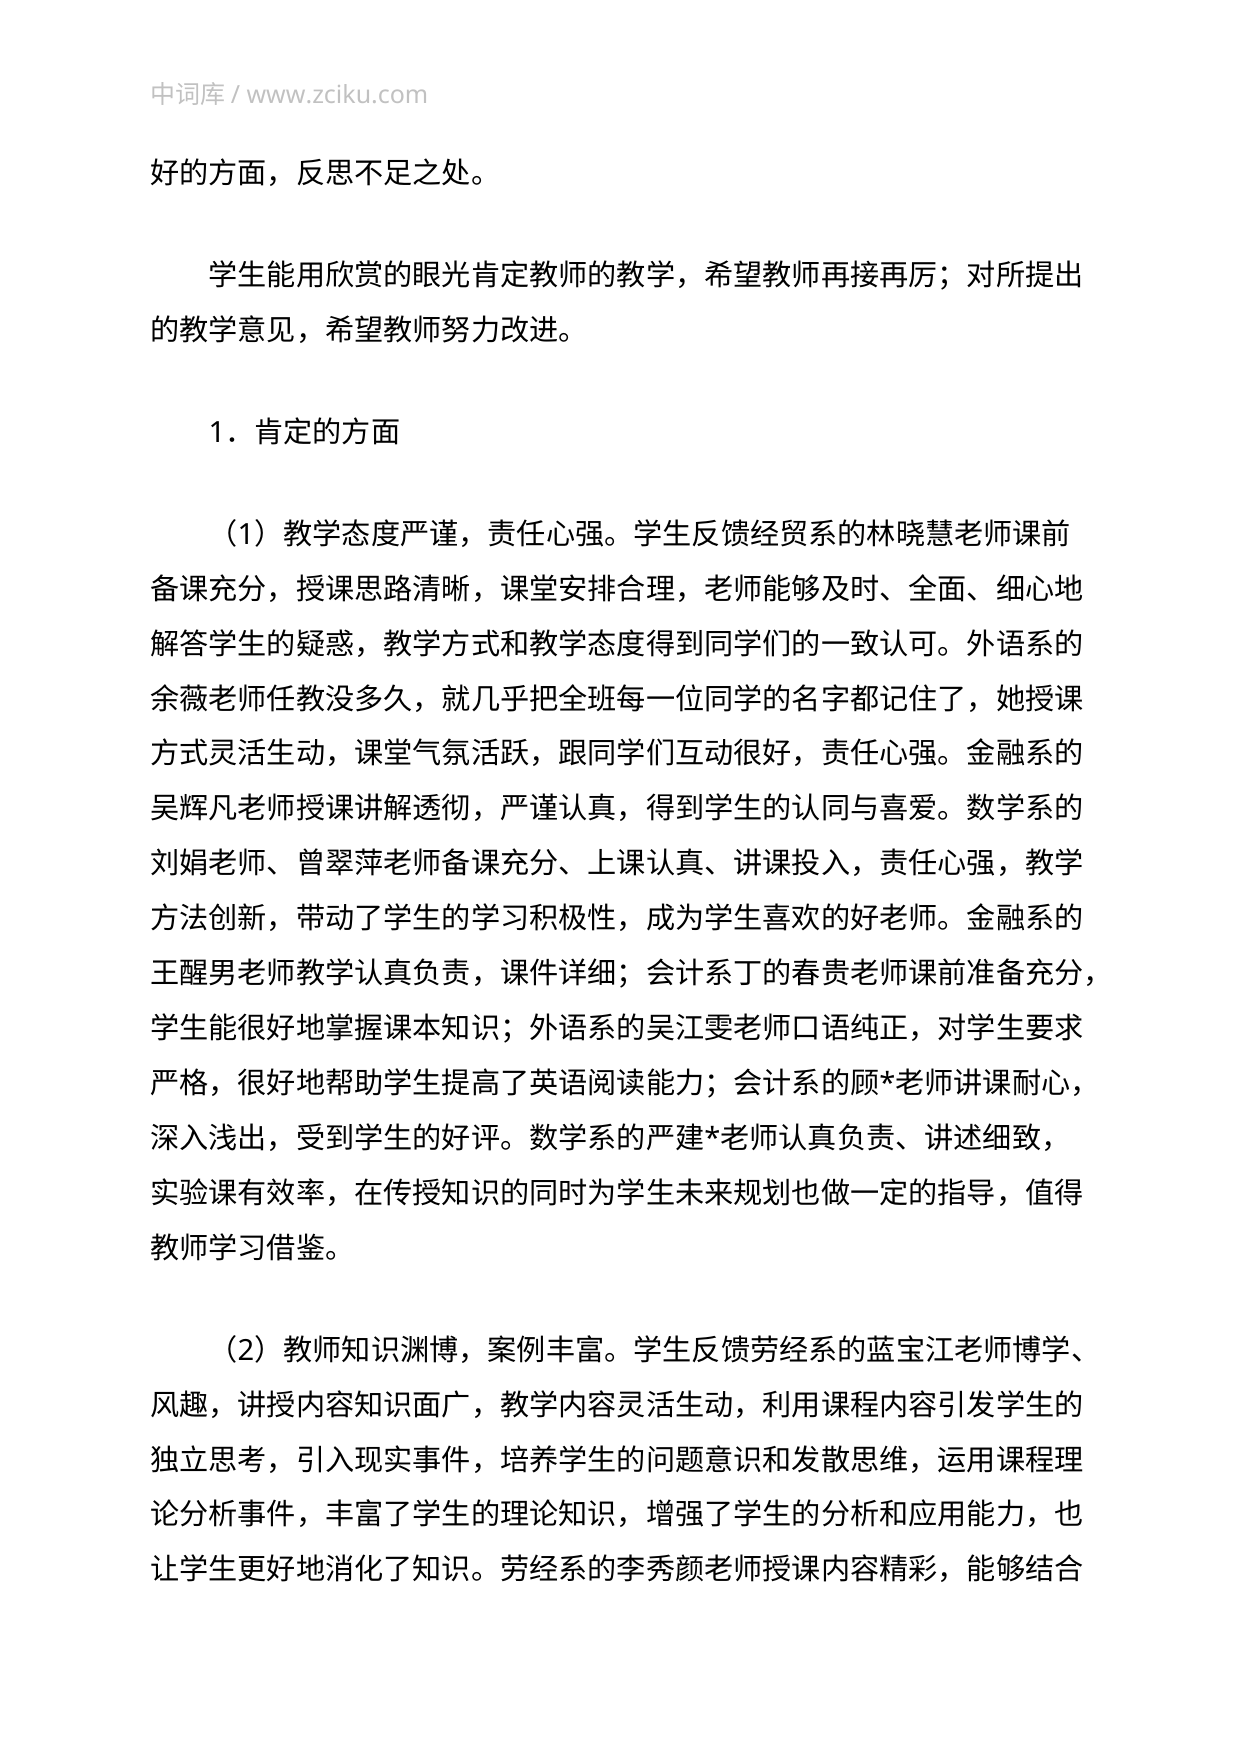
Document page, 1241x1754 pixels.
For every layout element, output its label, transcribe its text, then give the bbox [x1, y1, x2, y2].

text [150, 1326, 1090, 1588]
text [150, 150, 1090, 192]
text 学生能用欣赏的眼光肯定教师的教学，希望教师再接再厉；对所提出的教学意见，希望教师努力改进。 [150, 252, 1090, 349]
text （1）教学态度严谨，责任心强。学生反馈经贸系的林晓慧老师课前备课充分，授课思路清晰，课堂安排合理，老师能够及时、全面、细心地解答学生的疑惑，教学方式和教学态度得到同学们的一致认可。外语系的余薇老师任教没多久，就几乎把全班每一位同学的名字都记住了，她授课方式灵活生动，课堂气氛活跃，跟同学们互动很好，责任心强。金融系的吴辉凡老师授课讲解透彻，严谨认真，得到学生的认同与喜爱。数学系的刘娟老师、曾翠萍老师备课充分、上课认真、讲课投入，责任心强，教学方法创新，带动了学生的学习积极性，成为学生喜欢的好老师。金融系的王醒男老师教学认真负责，课件详细；会计系丁的春贵老师课前准备充分，学生能很好地掌握课本知识；外语系的吴江雯老师口语纯正，对学生要求严格，很好地帮助学生提高了英语阅读能力；会计系的顾*老师讲课耐心，深入浅出，受到学生的好评。数学系的严建*老师认真负责、讲述细致，实验课有效率，在传授知识的同时为学生未来规划也做一定的指导，值得教师学习借鉴。 [150, 510, 1090, 1267]
text 1．肯定的方面 [150, 408, 1090, 451]
